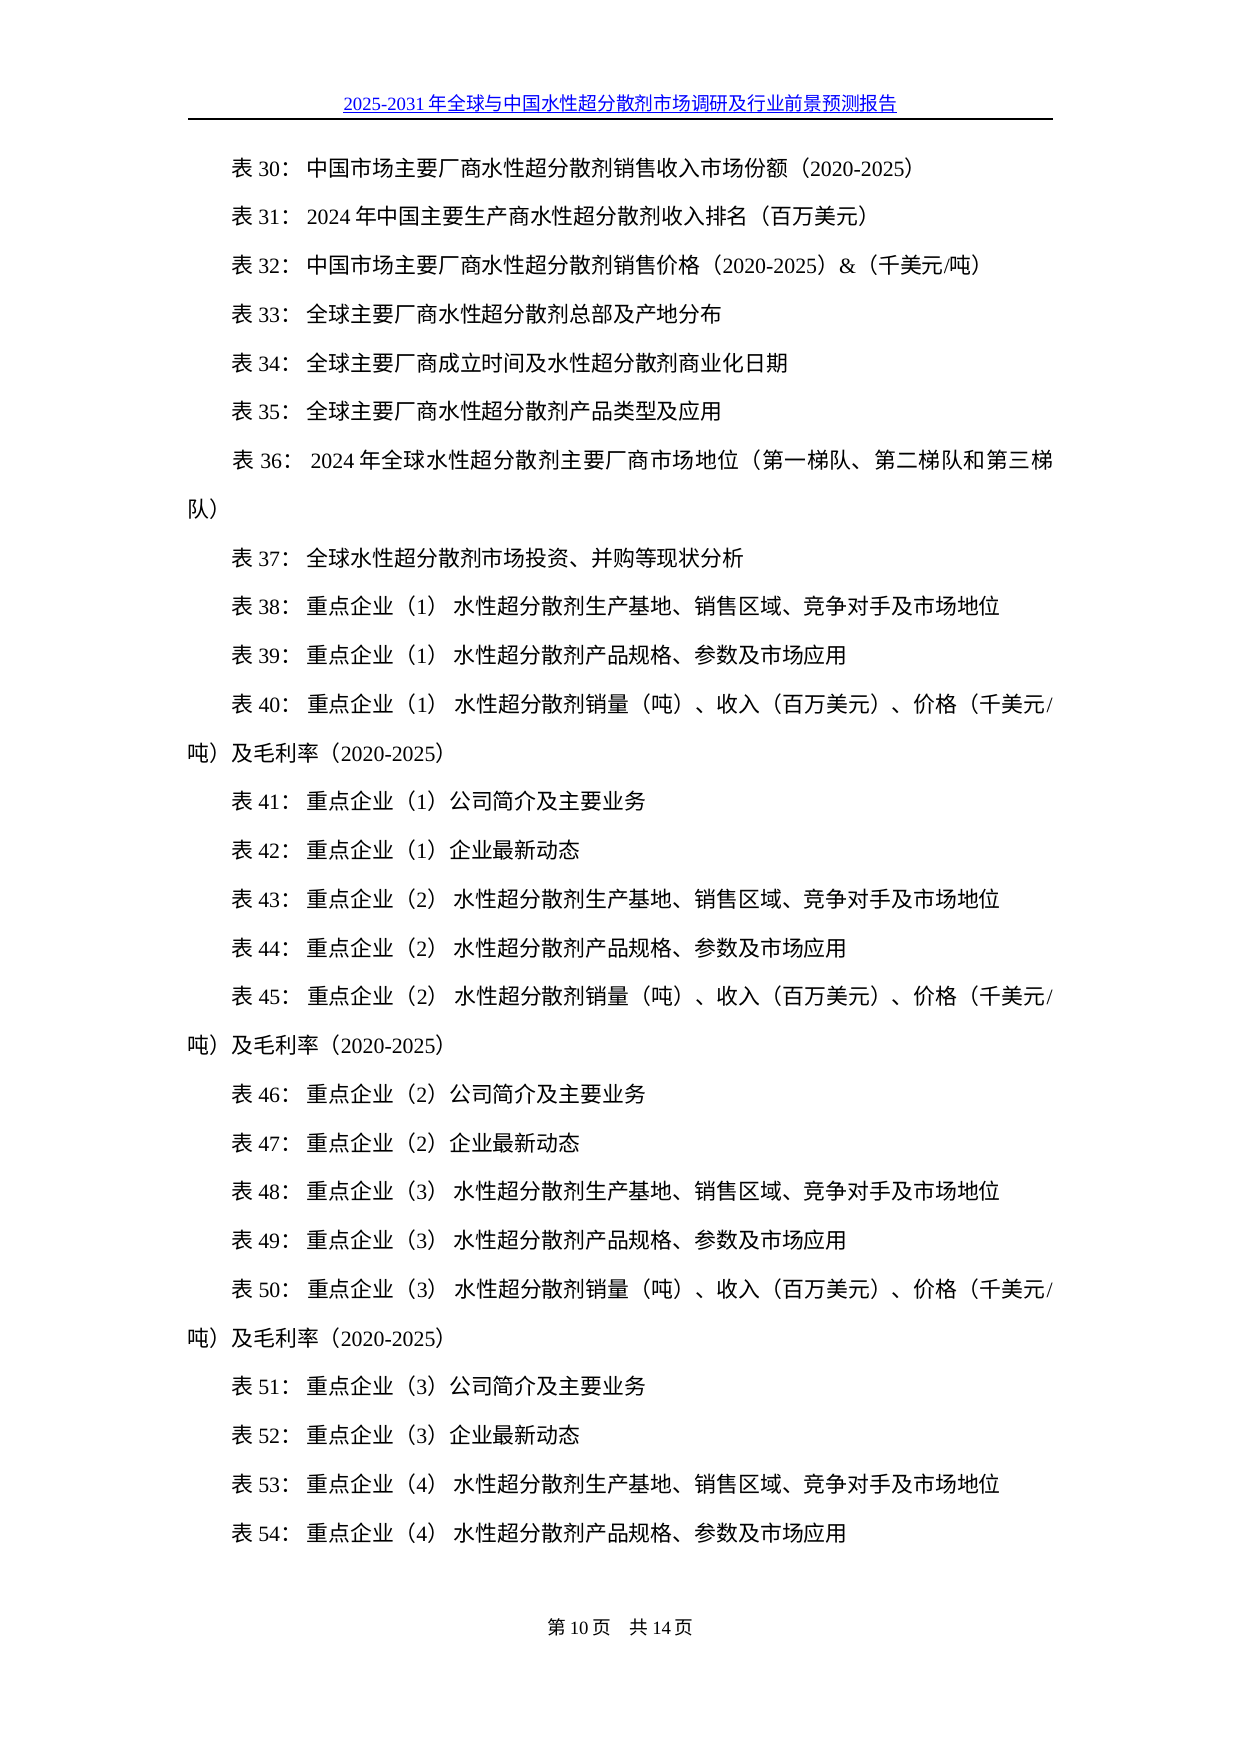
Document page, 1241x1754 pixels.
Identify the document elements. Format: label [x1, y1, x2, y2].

text [187, 150, 1053, 1548]
